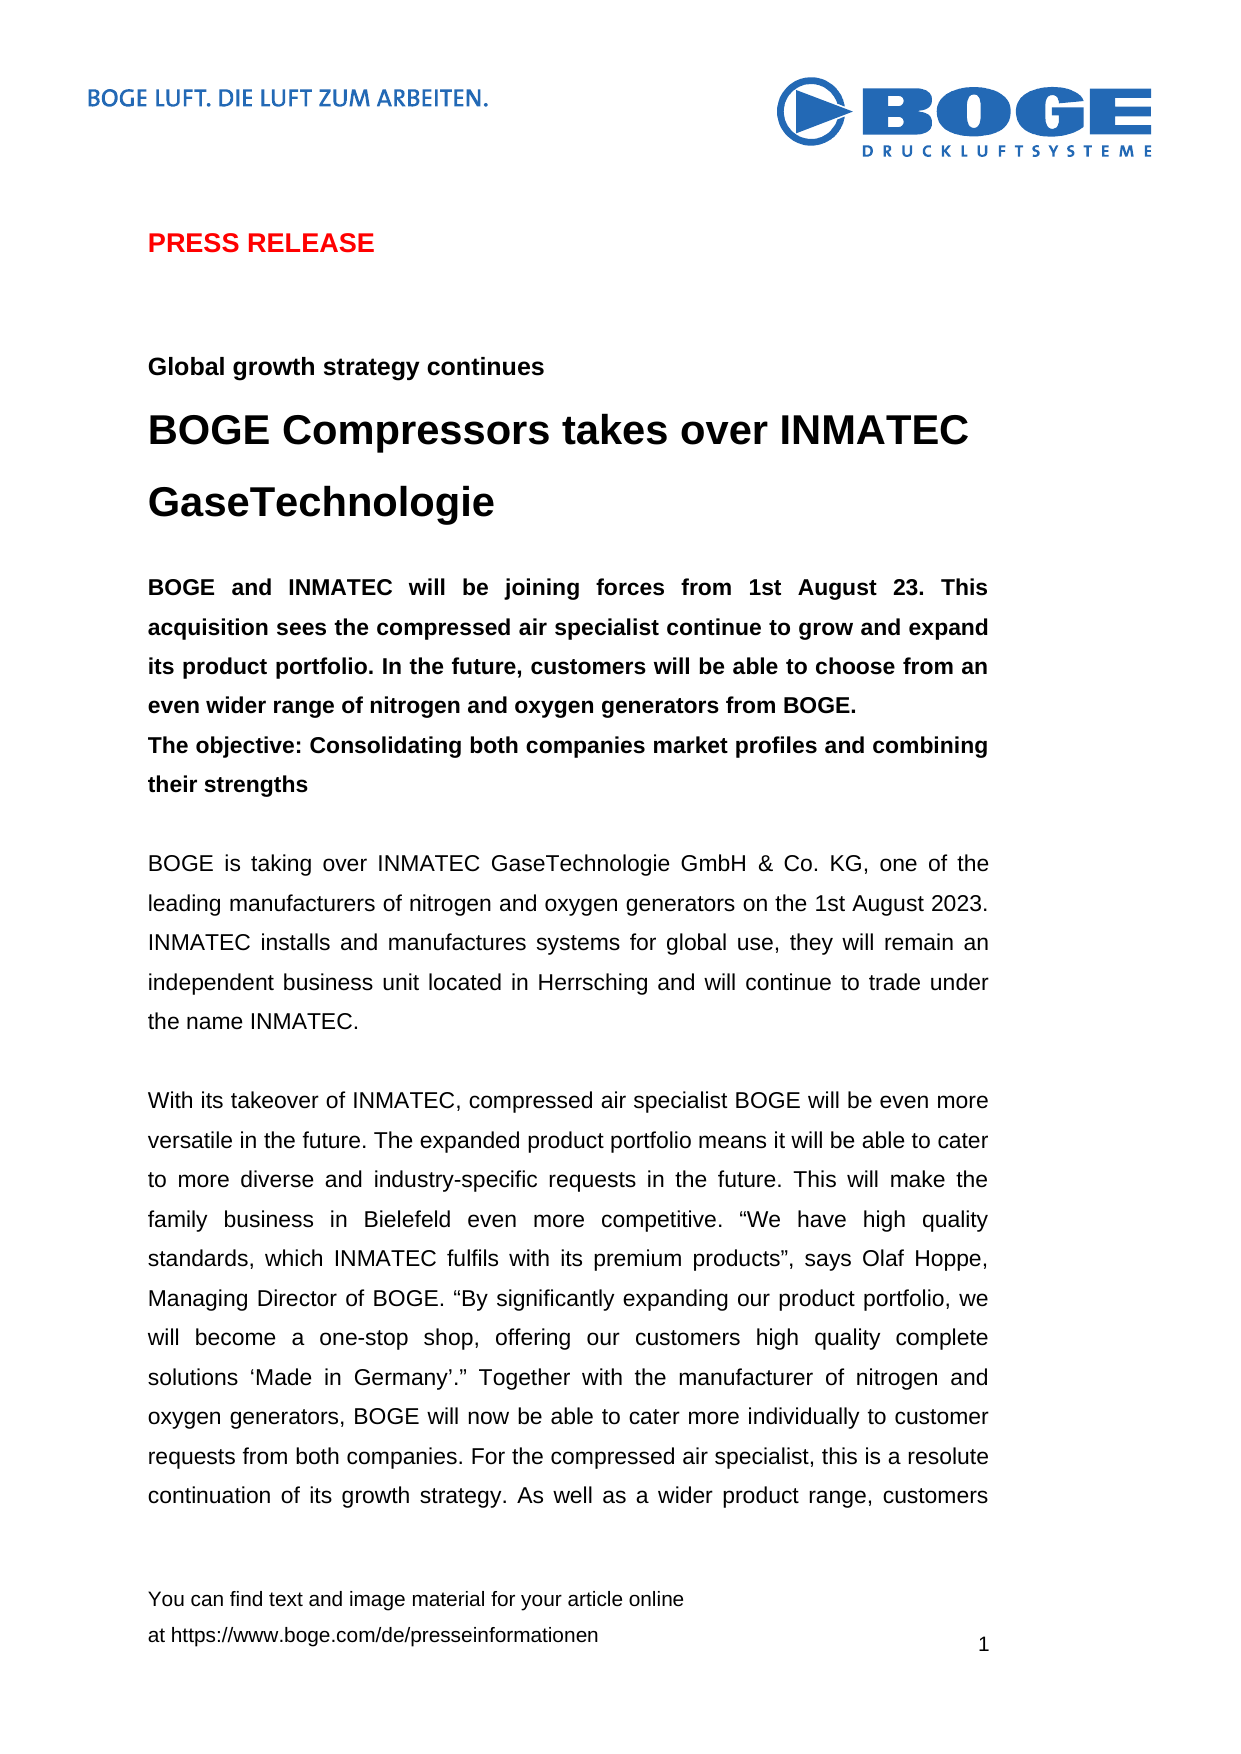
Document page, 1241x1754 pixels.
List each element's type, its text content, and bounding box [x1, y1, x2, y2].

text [148, 1087, 989, 1508]
subtitle PRESS RELEASE [148, 225, 989, 258]
text Global growth strategy continues [148, 352, 989, 380]
text The objective: Consolidating both companies market profiles and combining their strengths [148, 732, 989, 798]
text BOGE Compressors takes over INMATEC GaseTechnologie [148, 405, 989, 525]
text BOGE is taking over INMATEC GaseTechnologie GmbH & Co. KG, one of the leading manufacturers of nitrogen and oxygen generators on the 1st August 2023. INMATEC installs and manufactures systems for global use, they will remain an independent business unit located in Herrsching and will continue to trade under the name INMATEC. [148, 850, 989, 1035]
text BOGE and INMATEC will be joining forces from 1st August 23. This acquisition sees the compressed air specialist continue to grow and expand its product portfolio. In the future, customers will be able to choose from an even wider range of nitrogen and oxygen generators from BOGE. [148, 574, 989, 719]
